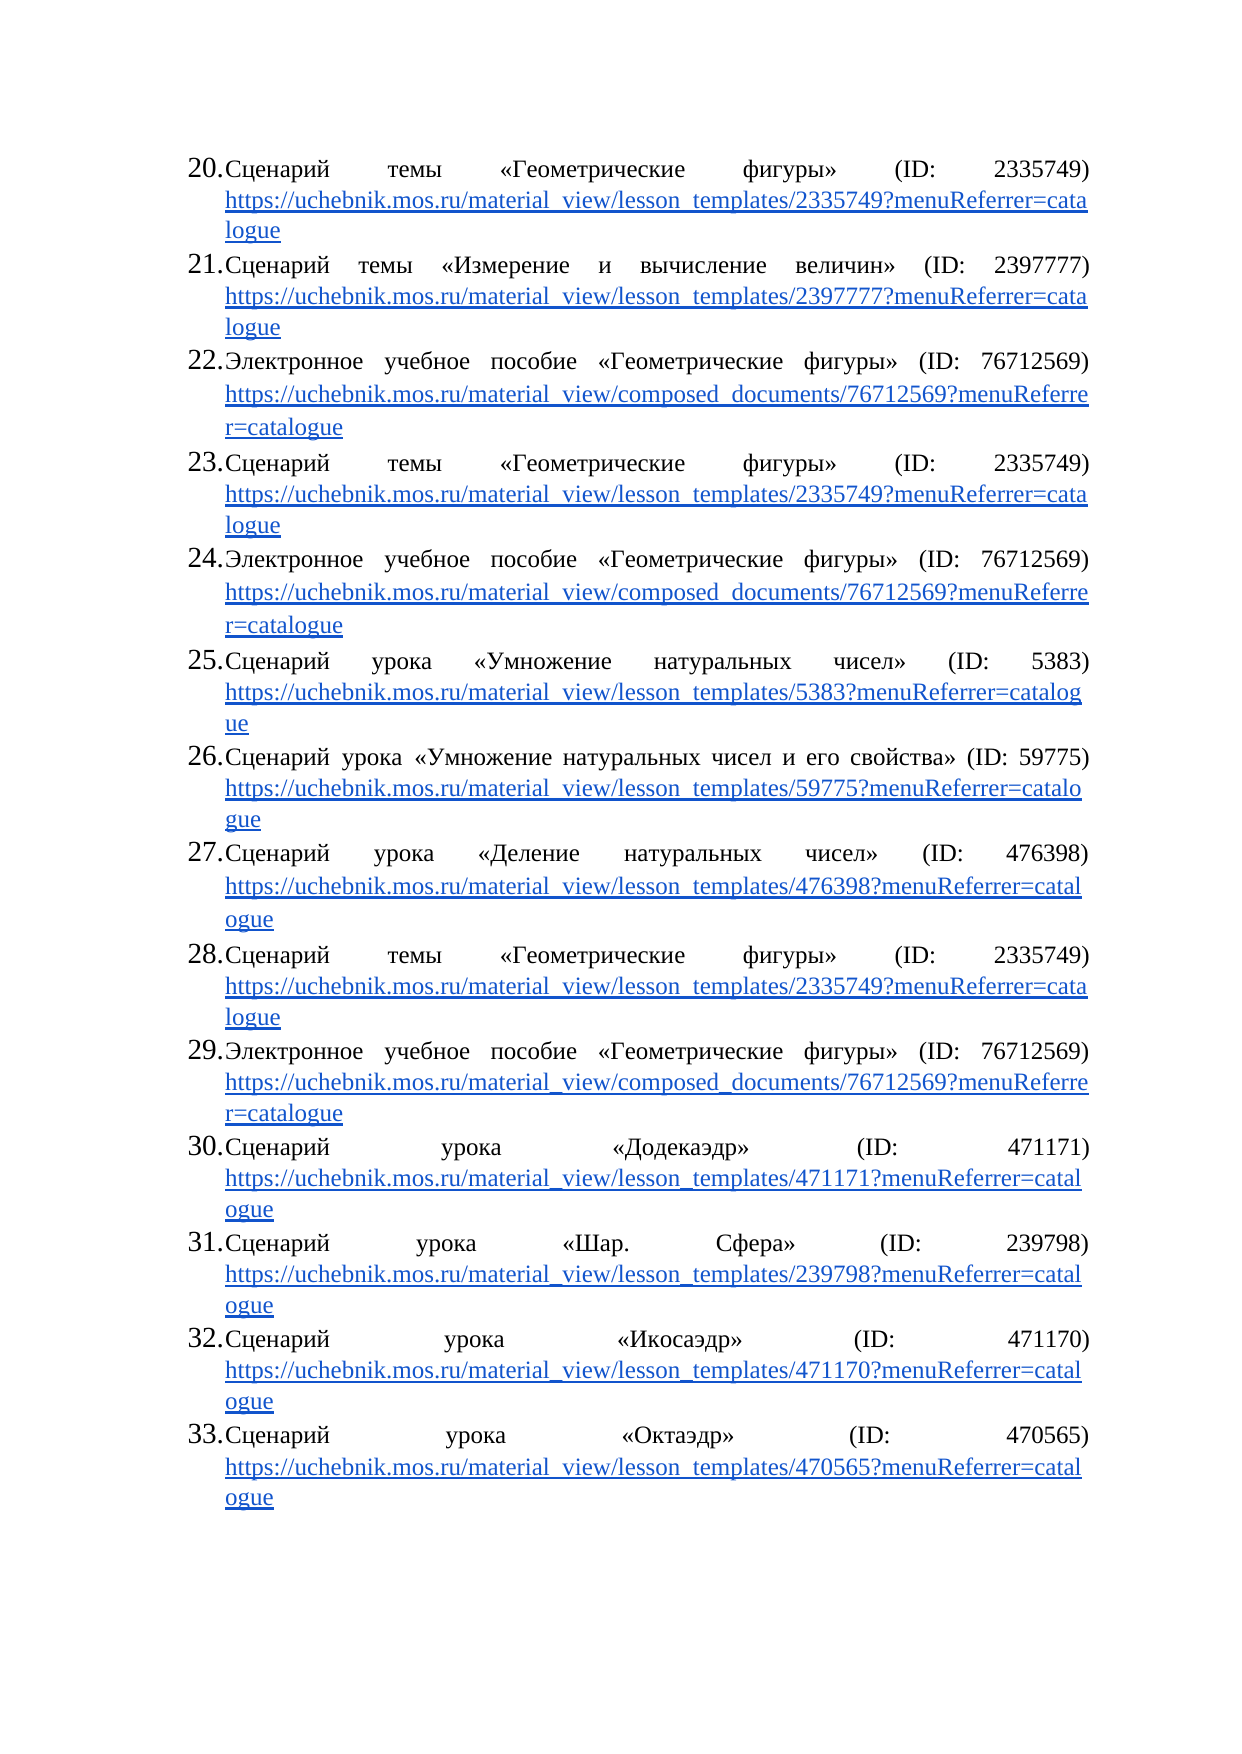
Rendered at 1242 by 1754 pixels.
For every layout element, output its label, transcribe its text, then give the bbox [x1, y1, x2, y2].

list Сценарий темы «Геометрические фигуры» (ID: 2335749) https://uchebnik.mos.ru/material_view/lesson_templates/2335749?menuReferrer=cata logue [187, 936, 1090, 1031]
list Сценарий урока «Шар. Сфера» (ID: 239798) https://uchebnik.mos.ru/material_view/lesson_templates/239798?menuReferrer=catal ogue [187, 1224, 1090, 1319]
list Сценарий урока «Деление натуральных чисел» (ID: 476398) https://uchebnik.mos.ru/material_view/lesson_templates/476398?menuReferrer=catal ogue [187, 834, 1089, 932]
list Сценарий урока «Умножение натуральных чисел и его свойства» (ID: 59775) https://uchebnik.mos.ru/material_view/lesson_templates/59775?menuReferrer=catalo gue [187, 738, 1090, 832]
list Сценарий темы «Геометрические фигуры» (ID: 2335749) https://uchebnik.mos.ru/material_view/lesson_templates/2335749?menuReferrer=cata logue [187, 150, 1090, 244]
list Сценарий темы «Геометрические фигуры» (ID: 2335749) https://uchebnik.mos.ru/material_view/lesson_templates/2335749?menuReferrer=cata logue [187, 444, 1090, 538]
list Сценарий темы «Измерение и вычисление величин» (ID: 2397777) https://uchebnik.mos.ru/material_view/lesson_templates/2397777?menuReferrer=cata logue [187, 246, 1090, 340]
list Сценарий урока «Икосаэдр» (ID: 471170) https://uchebnik.mos.ru/material_view/lesson_templates/471170?menuReferrer=catal ogue [187, 1320, 1090, 1415]
list Сценарий урока «Октаэдр» (ID: 470565) https://uchebnik.mos.ru/material_view/lesson_templates/470565?menuReferrer=catal ogue [187, 1416, 1090, 1511]
list Сценарий урока «Умножение натуральных чисел» (ID: 5383) https://uchebnik.mos.ru/material_view/lesson_templates/5383?menuReferrer=catalog ue [187, 642, 1089, 736]
list Сценарий урока «Додекаэдр» (ID: 471171) https://uchebnik.mos.ru/material_view/lesson_templates/471171?menuReferrer=catal ogue [187, 1128, 1090, 1223]
